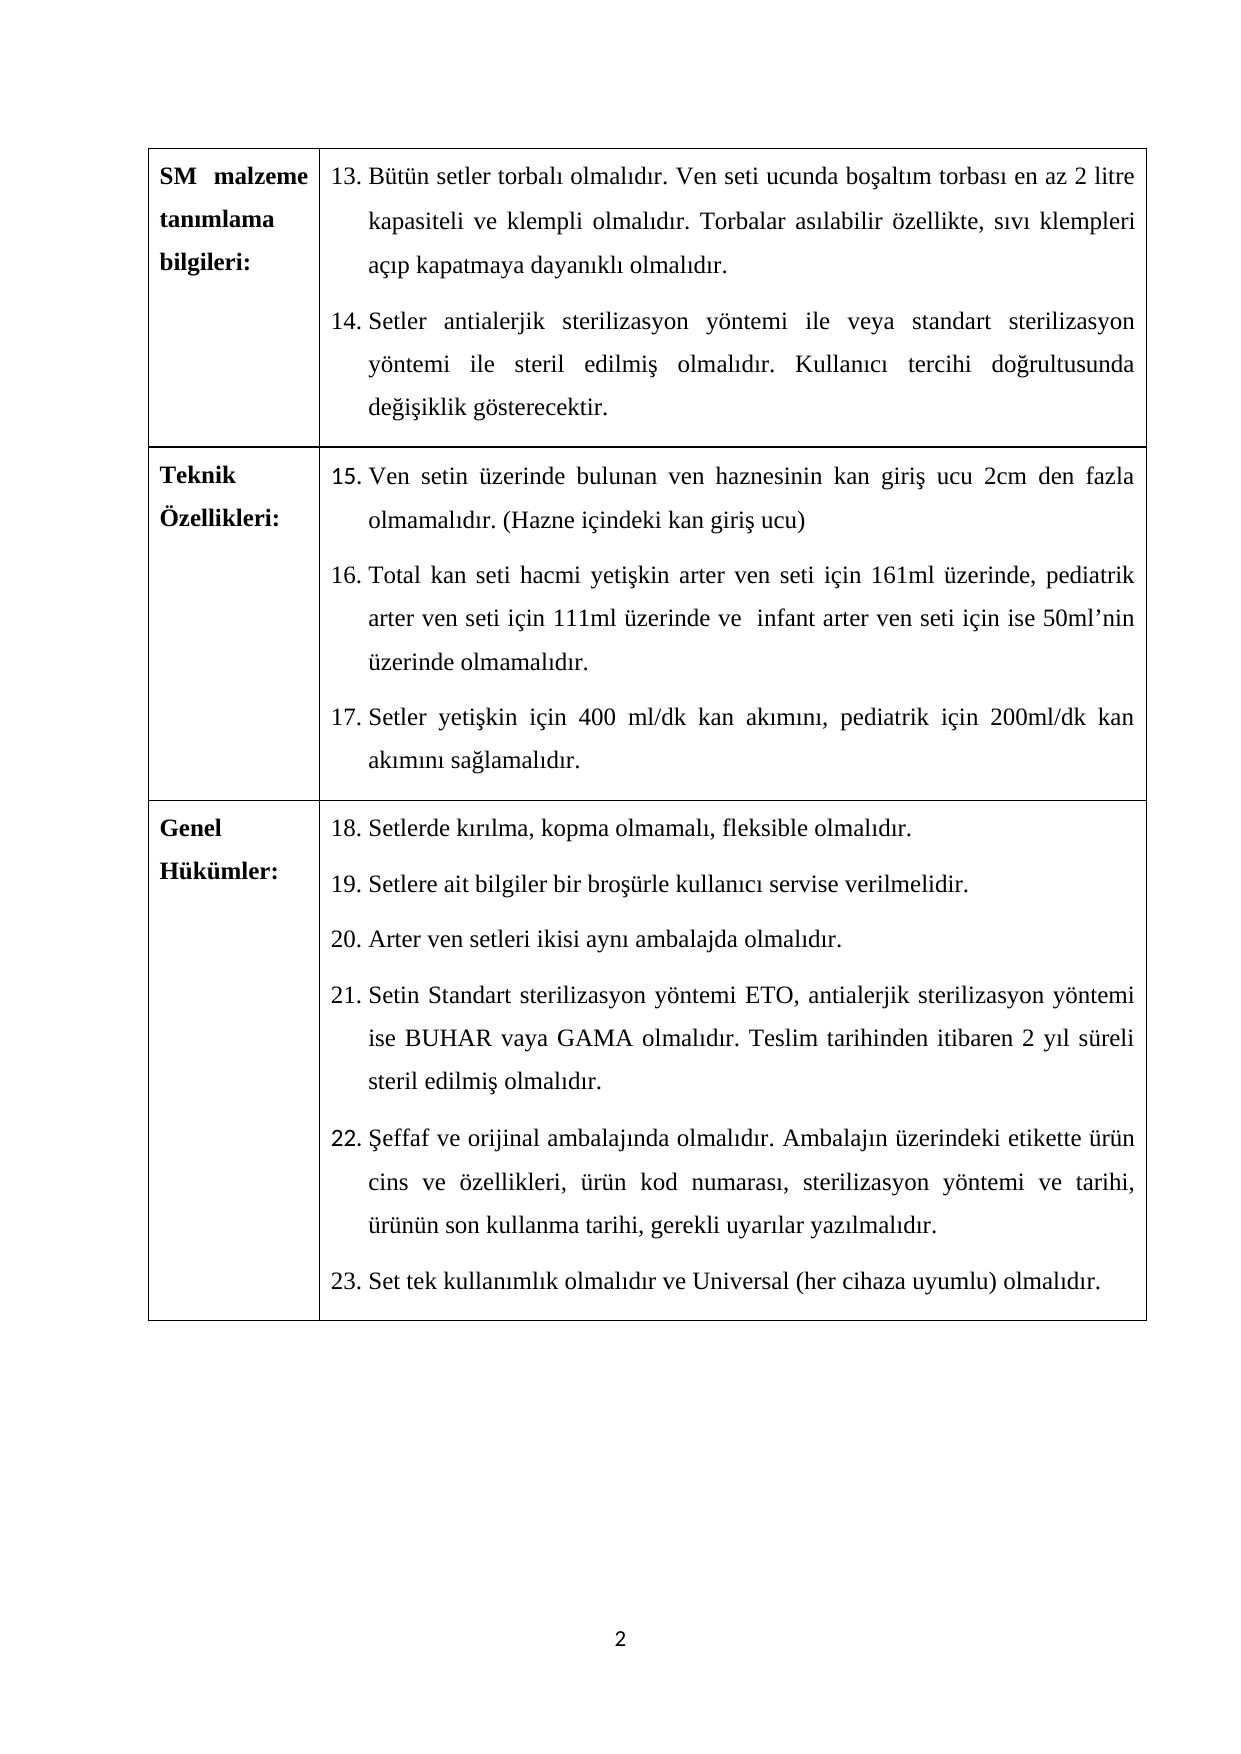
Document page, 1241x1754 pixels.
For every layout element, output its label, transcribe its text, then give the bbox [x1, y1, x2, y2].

table_cell Teknik Özellikleri: [149, 448, 319, 800]
table_cell Genel Hükümler: [149, 801, 319, 1320]
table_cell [149, 149, 319, 446]
table_cell Setlerde kırılma, kopma olmamalı, fleksible olmalıdır. Setlere ait bilgiler bir broşürle kullanıcı servise verilmelidir. Arter ven setleri ikisi aynı ambalajda olmalıdır. Setin Standart sterilizasyon yöntemi ETO, antialerjik sterilizasyon yöntemi ise BUHAR vaya GAMA olmalıdır. Teslim tarihinden itibaren 2 yıl süreli steril edilmiş olmalıdır. Şeffaf ve orijinal ambalajında olmalıdır. Ambalajın üzerindeki etikette ürün cins ve özellikleri, ürün kod numarası, sterilizasyon yöntemi ve tarihi, ürünün son kullanma tarihi, gerekli uyarılar yazılmalıdır. Set tek kullanımlık olmalıdır ve Universal (her cihaza uyumlu) olmalıdır. [320, 801, 1146, 1320]
table_cell Bütün setler torbalı olmalıdır. Ven seti ucunda boşaltım torbası en az 2 litre kapasiteli ve klempli olmalıdır. Torbalar asılabilir özellikte, sıvı klempleri açıp kapatmaya dayanıklı olmalıdır. Setler antialerjik sterilizasyon yöntemi ile veya standart sterilizasyon yöntemi ile steril edilmiş olmalıdır. Kullanıcı tercihi doğrultusunda değişiklik gösterecektir. [320, 149, 1146, 446]
table_cell Ven setin üzerinde bulunan ven haznesinin kan giriş ucu 2cm den fazla olmamalıdır. (Hazne içindeki kan giriş ucu) Total kan seti hacmi yetişkin arter ven seti için 161ml üzerinde, pediatrik arter ven seti için 111ml üzerinde ve infant arter ven seti için ise 50ml’nin üzerinde olmamalıdır. Setler yetişkin için 400 ml/dk kan akımını, pediatrik için 200ml/dk kan akımını sağlamalıdır. [320, 448, 1146, 800]
